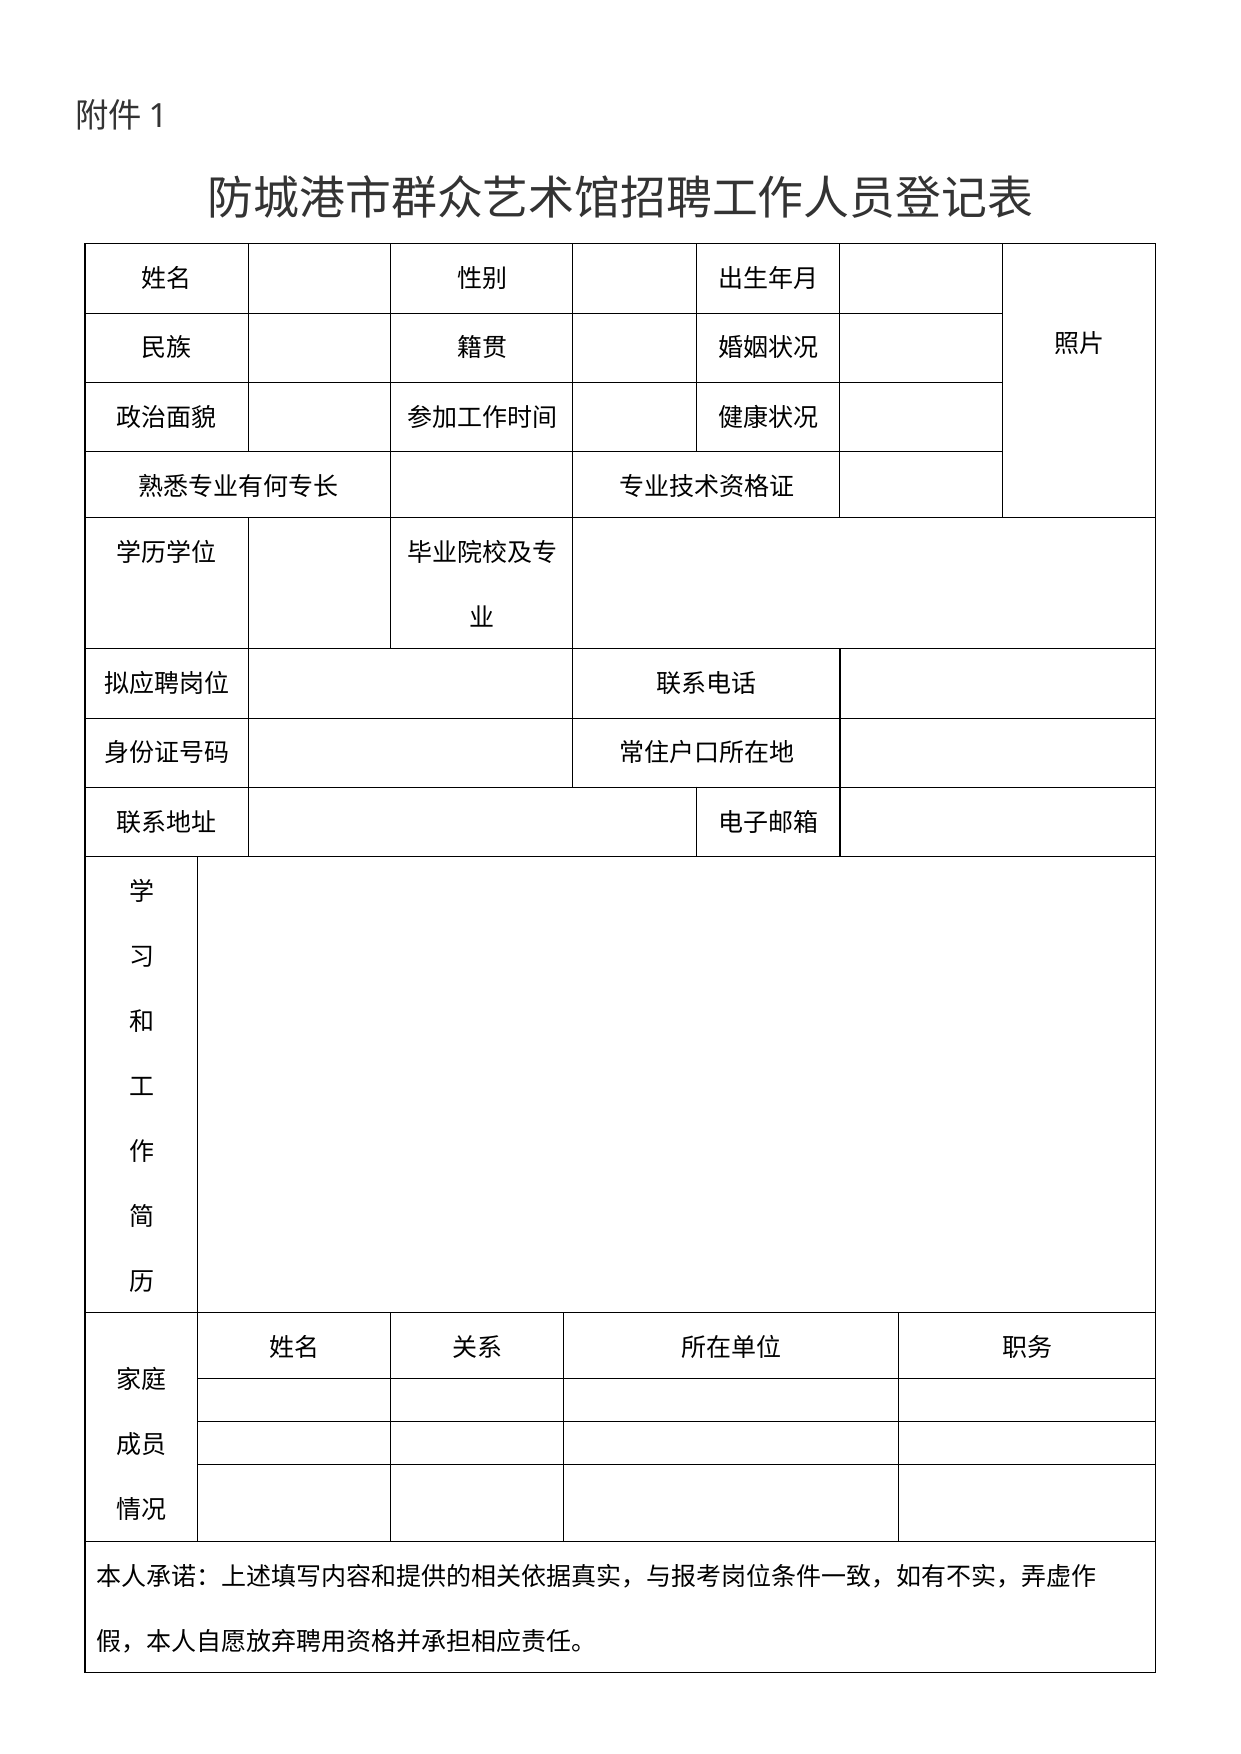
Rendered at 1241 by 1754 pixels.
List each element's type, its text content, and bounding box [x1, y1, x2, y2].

table_cell [564, 1379, 898, 1421]
table_cell 联系电话 [573, 649, 839, 717]
table_cell [249, 649, 572, 717]
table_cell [86, 1542, 1155, 1672]
table_cell [564, 1465, 898, 1541]
table_header [840, 244, 1002, 312]
table_header 性别 [391, 244, 572, 312]
table_cell 政治面貌 [86, 383, 248, 451]
table_cell [198, 1379, 390, 1421]
table_cell 家庭 成员 情况 [86, 1313, 197, 1541]
table_cell 拟应聘岗位 [86, 649, 248, 717]
table_cell [391, 1422, 563, 1464]
table_cell 姓名 [198, 1313, 390, 1378]
table_cell 参加工作时间 [391, 383, 572, 451]
table_cell [249, 314, 390, 382]
table_cell [840, 383, 1002, 451]
table_cell 身份证号码 [86, 719, 248, 787]
table_cell [564, 1422, 898, 1464]
table_cell [841, 649, 1155, 717]
table_cell 民族 [86, 314, 248, 382]
table_cell 熟悉专业有何专长 [86, 452, 390, 517]
table_cell [840, 314, 1002, 382]
table_cell [391, 452, 572, 517]
table_cell 所在单位 [564, 1313, 898, 1378]
table_cell 联系地址 [86, 788, 248, 856]
table_cell 健康状况 [697, 383, 839, 451]
table_cell [198, 857, 1155, 1312]
table_cell 婚姻状况 [697, 314, 839, 382]
table_cell [249, 518, 390, 648]
table_header [573, 244, 696, 312]
table_cell 关系 [391, 1313, 563, 1378]
table_cell [198, 1422, 390, 1464]
table_cell 学 习 和 工 作 简 历 [86, 857, 197, 1312]
table_cell [198, 1465, 390, 1541]
table_cell 常住户口所在地 [573, 719, 839, 787]
table_cell [573, 314, 696, 382]
table_cell 专业技术资格证 [573, 452, 839, 517]
table_cell 学历学位 [86, 518, 248, 648]
table_cell 职务 [899, 1313, 1155, 1378]
table_cell 籍贯 [391, 314, 572, 382]
table_header [249, 244, 390, 312]
table_cell [899, 1379, 1155, 1421]
table_header 姓名 [86, 244, 248, 312]
table_cell [899, 1422, 1155, 1464]
text 防城港市群众艺术馆招聘工作人员登记表 [75, 146, 1165, 243]
table_cell [391, 1465, 563, 1541]
table_cell [840, 452, 1002, 517]
table_cell 毕业院校及专业 [391, 518, 572, 648]
table_cell [249, 788, 696, 856]
table_header 照片 [1003, 244, 1155, 517]
table_cell [899, 1465, 1155, 1541]
table_cell [249, 383, 390, 451]
table_cell [841, 788, 1155, 856]
text 附件1 [75, 81, 1165, 146]
table_cell [573, 518, 1155, 648]
table_cell [391, 1379, 563, 1421]
table_cell [573, 383, 696, 451]
table_cell [841, 719, 1155, 787]
table_header 出生年月 [697, 244, 839, 312]
table_cell 电子邮箱 [697, 788, 839, 856]
table_cell [249, 719, 572, 787]
